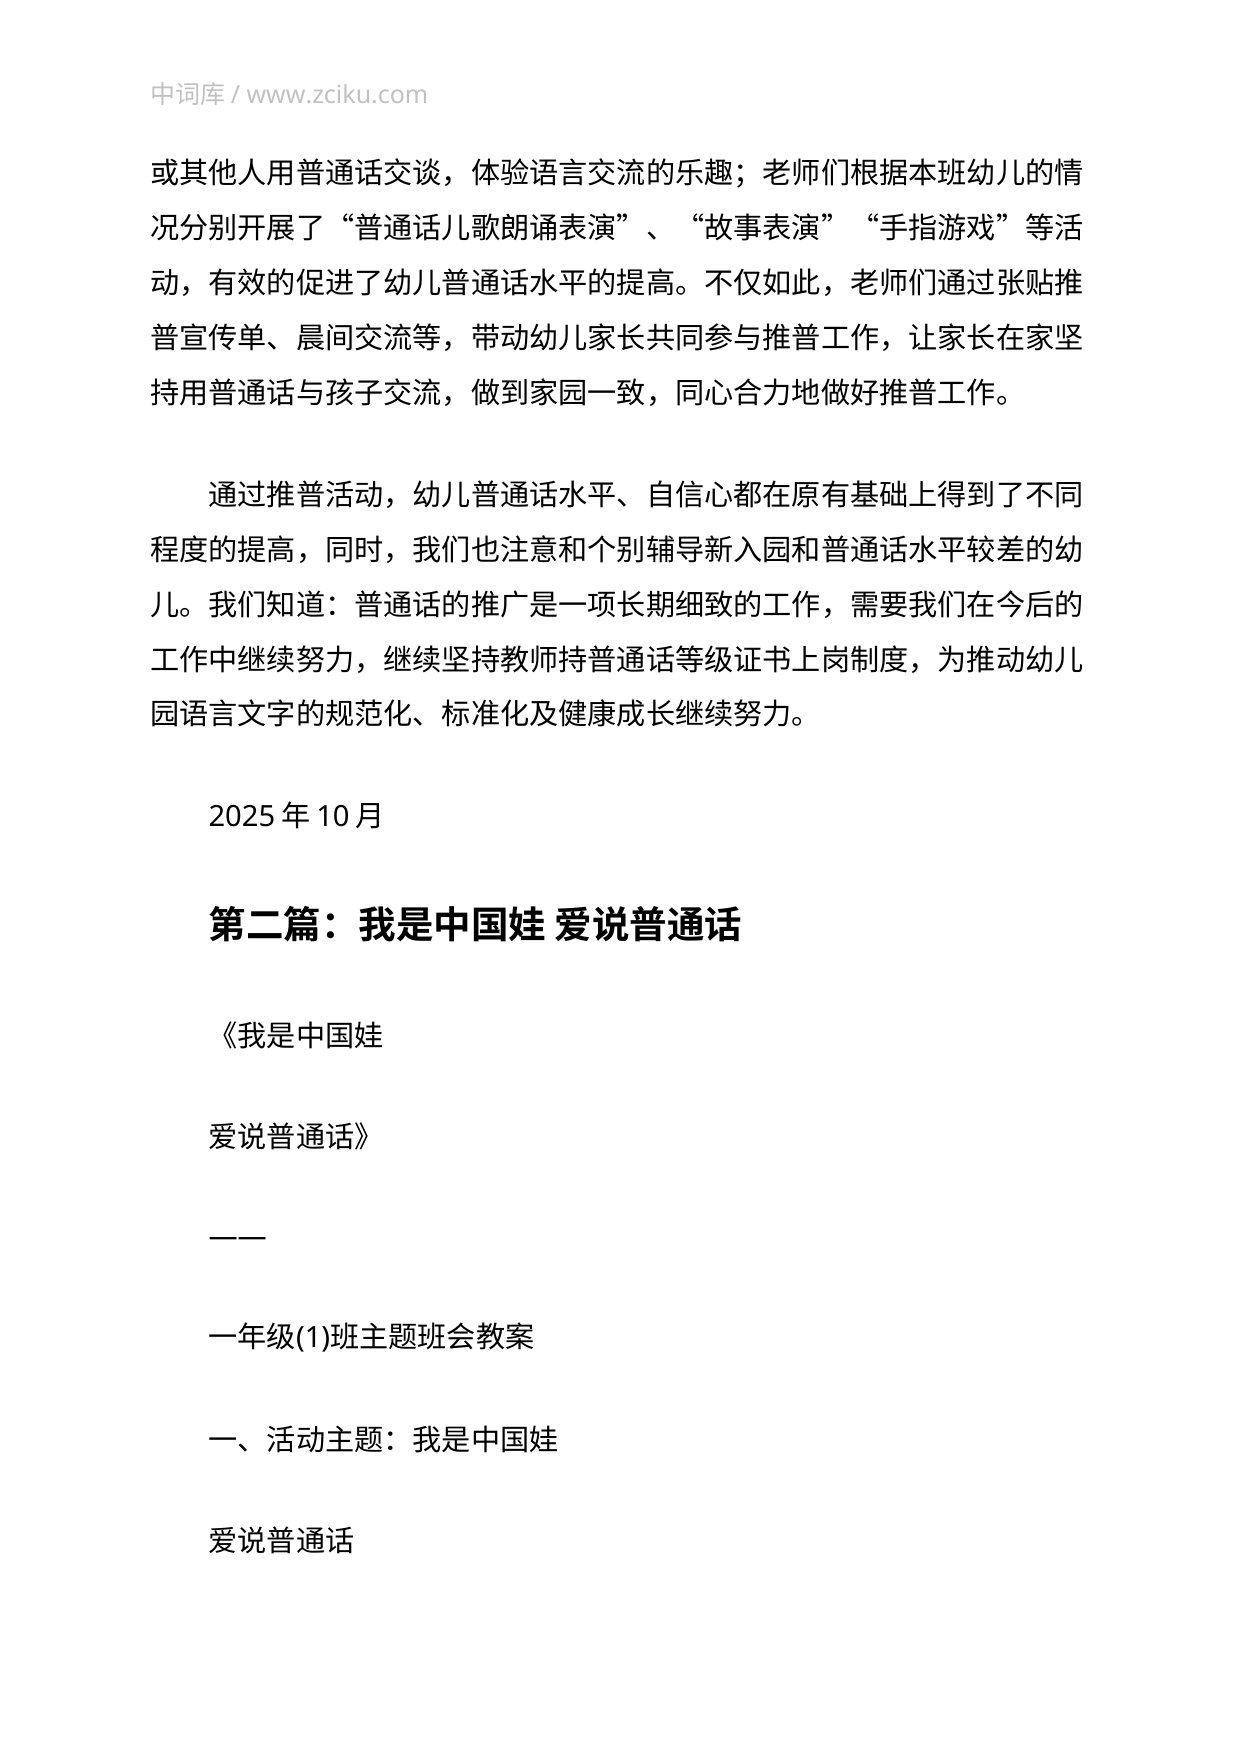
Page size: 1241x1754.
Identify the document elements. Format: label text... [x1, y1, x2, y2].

text 爱说普通话 [150, 1518, 1090, 1560]
text 通过推普活动，幼儿普通话水平、自信心都在原有基础上得到了不同程度的提高，同时，我们也注意和个别辅导新入园和普通话水平较差的幼儿。我们知道：普通话的推广是一项长期细致的工作，需要我们在今后的工作中继续努力，继续坚持教师持普通话等级证书上岗制度，为推动幼儿园语言文字的规范化、标准化及健康成长继续努力。 [150, 471, 1090, 733]
text 《我是中国娃 [150, 1012, 1090, 1054]
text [150, 150, 1090, 412]
text 爱说普通话》 [150, 1114, 1090, 1156]
text 一年级(1)班主题班会教案 [150, 1314, 1090, 1356]
text 2025年10月 [150, 793, 1090, 835]
text 一、活动主题：我是中国娃 [150, 1416, 1090, 1458]
text —— [150, 1216, 1090, 1255]
text 第二篇：我是中国娃 爱说普通话 [150, 895, 1090, 949]
